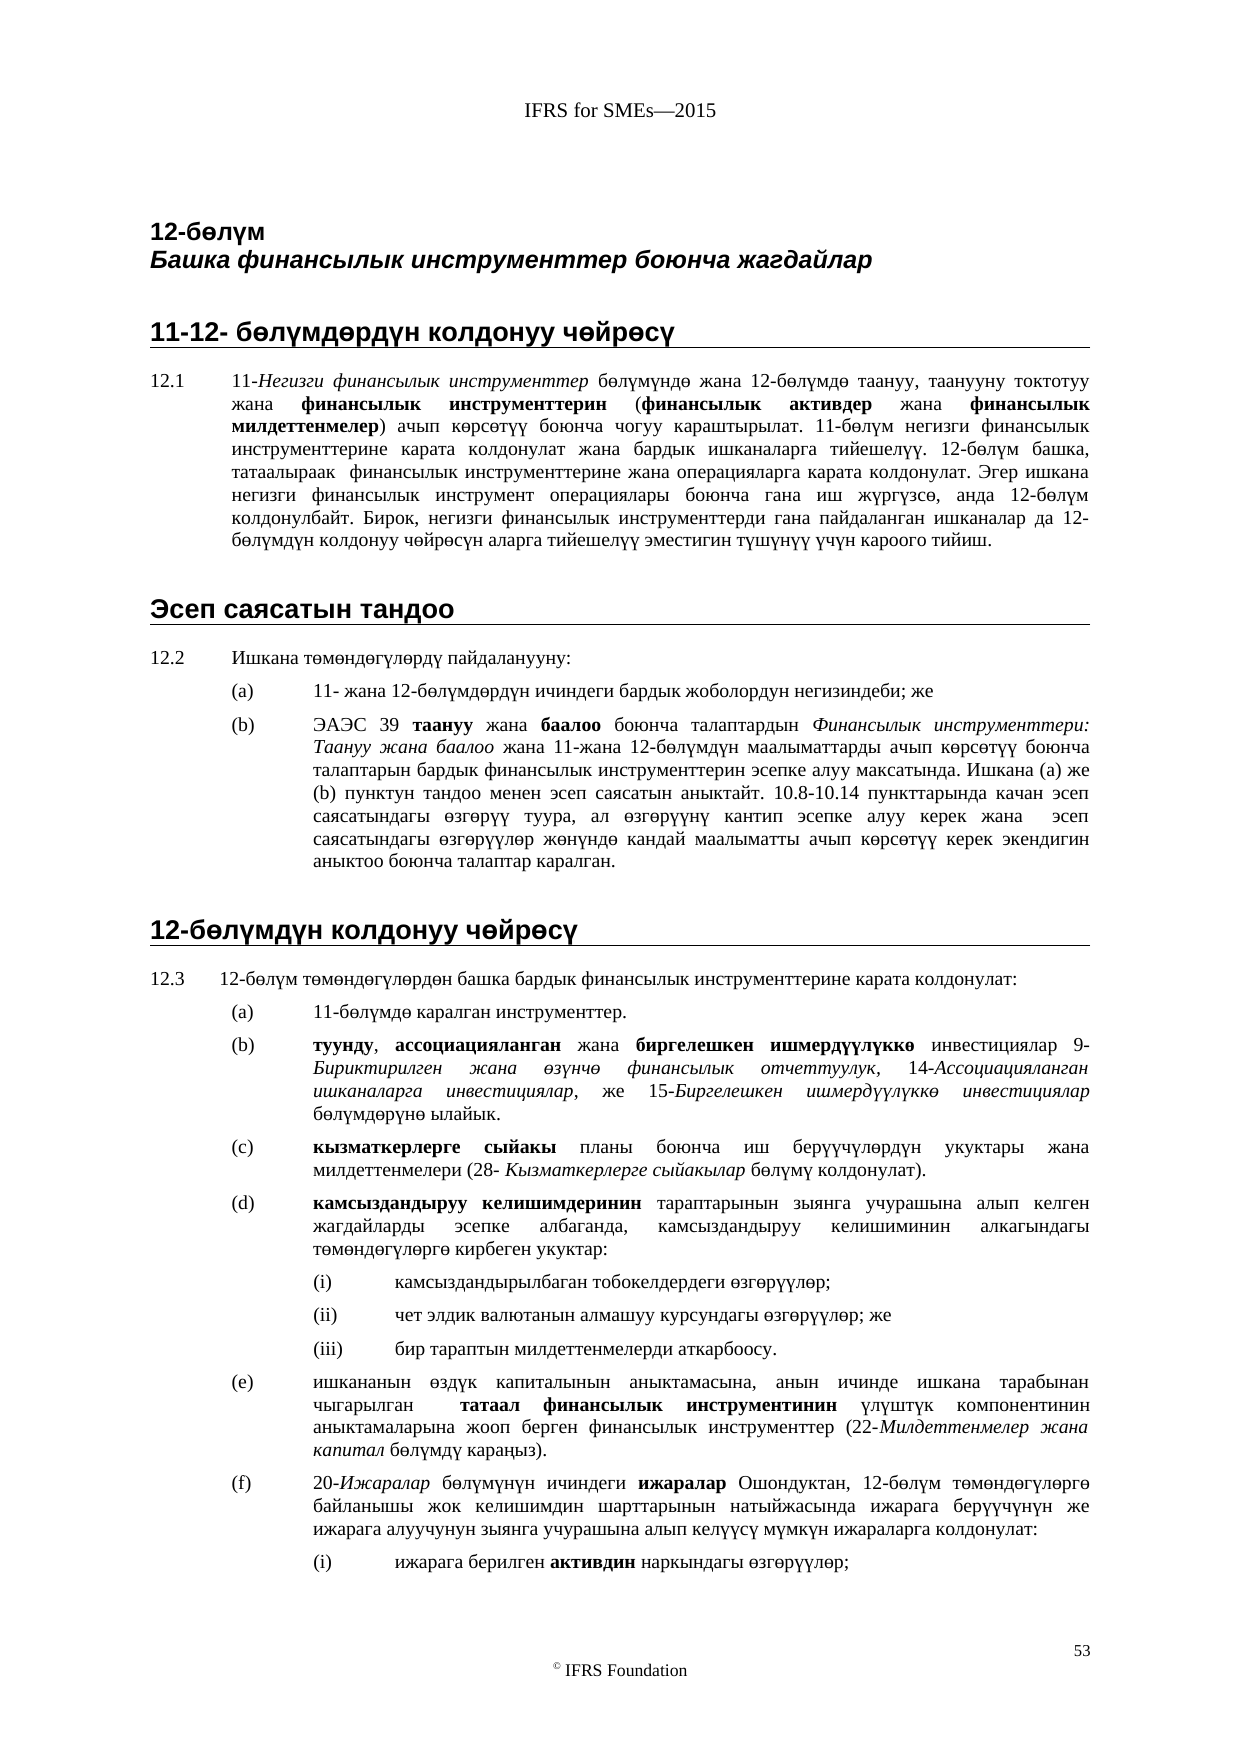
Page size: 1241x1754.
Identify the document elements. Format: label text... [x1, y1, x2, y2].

title 12-бөлүм Башка финансылык инструменттер боюнча жагдайлар [150, 216, 1090, 274]
text 12.2 Ишкана төмөндөгүлөрдү пайдаланууну: [150, 646, 1090, 669]
title Эсеп саясатын тандоо [150, 593, 1090, 624]
text (b) туунду, ассоциацияланган жана биргелешкен ишмердүүлүккө инвестициялар 9-Бириктирилген жана өзүнчө финансылык отчеттуулук, 14-Ассоциацияланган ишканаларга инвестициялар, же 15-Биргелешкен ишмердүүлүккө инвестициялар бөлүмдөрүнө ылайык. [231, 1033, 1090, 1125]
text (iii) бир тараптын милдеттенмелерди аткарбоосу. [313, 1336, 1090, 1359]
text (i) камсыздандырылбаган тобокелдердеги өзгөрүүлөр; [313, 1270, 1090, 1293]
text 12.3 12-бөлүм төмөндөгүлөрдөн башка бардык финансылык инструменттерине карата колдонулат: [150, 967, 1090, 990]
text (d) камсыздандыруу келишимдеринин тараптарынын зыянга учурашына алып келген жагдайларды эсепке албаганда, камсыздандыруу келишиминин алкагындагы төмөндөгүлөргө кирбеген укуктар: [231, 1191, 1090, 1259]
text (i) ижарага берилген активдин наркындагы өзгөрүүлөр; [313, 1550, 1090, 1573]
text (с) кызматкерлерге сыйакы планы боюнча иш берүүчүлөрдүн укуктары жана милдеттенмелери (28- Кызматкерлерге сыйакылар бөлүмү колдонулат). [231, 1135, 1090, 1181]
text (e) ишкананын өздүк капиталынын аныктамасына, анын ичинде ишкана тарабынан чыгарылган татаал финансылык инструментинин үлүштүк компонентинин аныктамаларына жооп берген финансылык инструменттер (22-Милдеттенмелер жана капитал бөлүмдү караңыз). [231, 1370, 1090, 1461]
text (b) ЭАЭС 39 таануу жана баалоо боюнча талаптардын Финансылык инструменттери: Таануу жана баалоо жана 11-жана 12-бөлүмдүн маалыматтарды ачып көрсөтүү боюнча талаптарын бардык финансылык инструменттерин эсепке алуу максатында. Ишкана (а) же (b) пунктун тандоо менен эсеп саясатын аныктайт. 10.8-10.14 пункттарында качан эсеп саясатындагы өзгөрүү туура, ал өзгөрүүнү кантип эсепке алуу керек жана эсеп саясатындагы өзгөрүүлөр жөнүндө кандай маалыматты ачып көрсөтүү керек экендигин аныктоо боюнча талаптар каралган. [231, 712, 1090, 872]
text (а) 11- жана 12-бөлүмдөрдүн ичиндеги бардык жоболордун негизиндеби; же [231, 679, 1090, 702]
title 11-12- бөлүмдөрдүн колдонуу чөйрөсү [150, 316, 1090, 347]
text (f) 20-Ижаралар бөлүмүнүн ичиндеги ижаралар Ошондуктан, 12-бөлүм төмөндөгүлөргө байланышы жок келишимдин шарттарынын натыйжасында ижарага берүүчүнүн же ижарага алуучунун зыянга учурашына алып келүүсү мүмкүн ижараларга колдонулат: [231, 1471, 1090, 1540]
title 12-бөлүмдүн колдонуу чөйрөсү [150, 914, 1090, 945]
text (ii) чет элдик валютанын алмашуу курсундагы өзгөрүүлөр; же [313, 1303, 1090, 1326]
text 12.1 11-Негизги финансылык инструменттер бөлүмүндө жана 12-бөлүмдө таануу, таанууну токтотуу жана финансылык инструменттерин (финансылык активдер жана финансылык милдеттенмелер) ачып көрсөтүү боюнча чогуу караштырылат. 11-бөлүм негизги финансылык инструменттерине карата колдонулат жана бардык ишканаларга тийешелүү. 12-бөлүм башка, татаалыраак финансылык инструменттерине жана операцияларга карата колдонулат. Эгер ишкана негизги финансылык инструмент операциялары боюнча гана иш жүргүзсө, анда 12-бөлүм колдонулбайт. Бирок, негизги финансылык инструменттерди гана пайдаланган ишканалар да 12-бөлүмдүн колдонуу чөйрөсүн аларга тийешелүү эместигин түшүнүү үчүн кароого тийиш. [150, 369, 1090, 551]
text (а) 11-бөлүмдө каралган инструменттер. [231, 1000, 1090, 1023]
